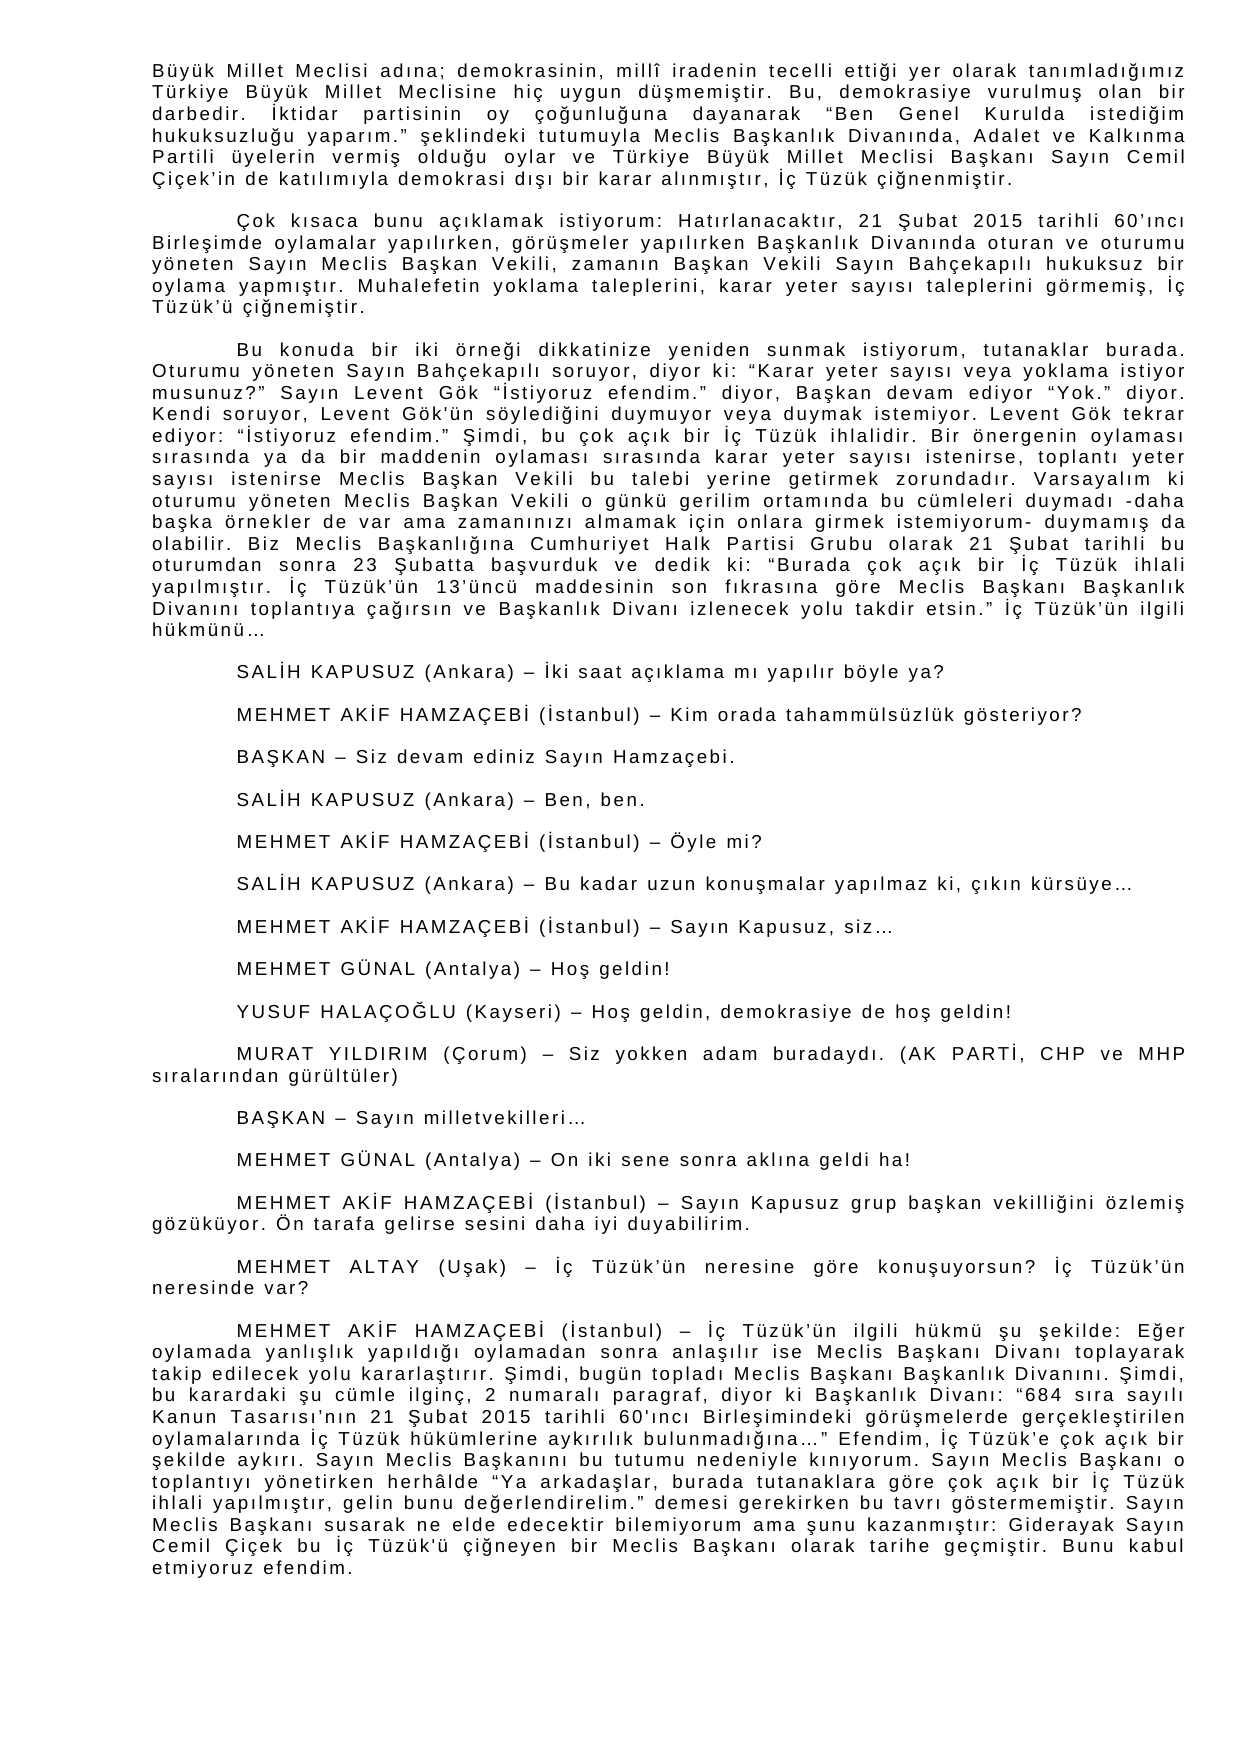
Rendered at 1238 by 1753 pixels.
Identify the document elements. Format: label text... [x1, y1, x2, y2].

text BAŞKAN – Siz devam ediniz Sayın Hamzaçebi. [152, 746, 1186, 768]
text Çok kısaca bunu açıklamak istiyorum: Hatırlanacaktır, 21 Şubat 2015 tarihli 60’ıncı Birleşimde oylamalar yapılırken, görüşmeler yapılırken Başkanlık Divanında oturan ve oturumu yöneten Sayın Meclis Başkan Vekili, zamanın Başkan Vekili Sayın Bahçekapılı hukuksuz bir oylama yapmıştır. Muhalefetin yoklama taleplerini, karar yeter sayısı taleplerini görmemiş, İç Tüzük’ü çiğnemiştir. [152, 210, 1186, 318]
text MEHMET GÜNAL (Antalya) – On iki sene sonra aklına geldi ha! [152, 1149, 1186, 1171]
text MEHMET AKİF HAMZAÇEBİ (İstanbul) – Sayın Kapusuz grup başkan vekilliğini özlemiş gözüküyor. Ön tarafa gelirse sesini daha iyi duyabilirim. [152, 1192, 1186, 1235]
text MEHMET AKİF HAMZAÇEBİ (İstanbul) – Sayın Kapusuz, siz… [152, 916, 1186, 937]
text MURAT YILDIRIM (Çorum) – Siz yokken adam buradaydı. (AK PARTİ, CHP ve MHP sıralarından gürültüler) [152, 1043, 1186, 1086]
text BAŞKAN – Sayın milletvekilleri… [152, 1107, 1186, 1128]
text SALİH KAPUSUZ (Ankara) – Bu kadar uzun konuşmalar yapılmaz ki, çıkın kürsüye… [152, 873, 1186, 895]
text SALİH KAPUSUZ (Ankara) – Ben, ben. [152, 788, 1186, 810]
text MEHMET AKİF HAMZAÇEBİ (İstanbul) – İç Tüzük’ün ilgili hükmü şu şekilde: Eğer oylamada yanlışlık yapıldığı oylamadan sonra anlaşılır ise Meclis Başkanı Divanı toplayarak takip edilecek yolu kararlaştırır. Şimdi, bugün topladı Meclis Başkanı Başkanlık Divanını. Şimdi, bu karardaki şu cümle ilginç, 2 numaralı paragraf, diyor ki Başkanlık Divanı: “684 sıra sayılı Kanun Tasarısı’nın 21 Şubat 2015 tarihli 60'ıncı Birleşimindeki görüşmelerde gerçekleştirilen oylamalarında İç Tüzük hükümlerine aykırılık bulunmadığına…” Efendim, İç Tüzük’e çok açık bir şekilde aykırı. Sayın Meclis Başkanını bu tutumu nedeniyle kınıyorum. Sayın Meclis Başkanı o toplantıyı yönetirken herhâlde “Ya arkadaşlar, burada tutanaklara göre çok açık bir İç Tüzük ihlali yapılmıştır, gelin bunu değerlendirelim.” demesi gerekirken bu tavrı göstermemiştir. Sayın Meclis Başkanı susarak ne elde edecektir bilemiyorum ama şunu kazanmıştır: Giderayak Sayın Cemil Çiçek bu İç Tüzük'ü çiğneyen bir Meclis Başkanı olarak tarihe geçmiştir. Bunu kabul etmiyoruz efendim. [152, 1319, 1186, 1578]
text YUSUF HALAÇOĞLU (Kayseri) – Hoş geldin, demokrasiye de hoş geldin! [152, 1000, 1186, 1022]
text MEHMET AKİF HAMZAÇEBİ (İstanbul) – Öyle mi? [152, 831, 1186, 852]
text MEHMET GÜNAL (Antalya) – Hoş geldin! [152, 958, 1186, 979]
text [152, 60, 1186, 189]
text MEHMET AKİF HAMZAÇEBİ (İstanbul) – Kim orada tahammülsüzlük gösteriyor? [152, 704, 1186, 725]
text Bu konuda bir iki örneği dikkatinize yeniden sunmak istiyorum, tutanaklar burada. Oturumu yöneten Sayın Bahçekapılı soruyor, diyor ki: “Karar yeter sayısı veya yoklama istiyor musunuz?” Sayın Levent Gök “İstiyoruz efendim.” diyor, Başkan devam ediyor “Yok.” diyor. Kendi soruyor, Levent Gök'ün söylediğini duymuyor veya duymak istemiyor. Levent Gök tekrar ediyor: “İstiyoruz efendim.” Şimdi, bu çok açık bir İç Tüzük ihlalidir. Bir önergenin oylaması sırasında ya da bir maddenin oylaması sırasında karar yeter sayısı istenirse, toplantı yeter sayısı istenirse Meclis Başkan Vekili bu talebi yerine getirmek zorundadır. Varsayalım ki oturumu yöneten Meclis Başkan Vekili o günkü gerilim ortamında bu cümleleri duymadı -daha başka örnekler de var ama zamanınızı almamak için onlara girmek istemiyorum- duymamış da olabilir. Biz Meclis Başkanlığına Cumhuriyet Halk Partisi Grubu olarak 21 Şubat tarihli bu oturumdan sonra 23 Şubatta başvurduk ve dedik ki: “Burada çok açık bir İç Tüzük ihlali yapılmıştır. İç Tüzük’ün 13’üncü maddesinin son fıkrasına göre Meclis Başkanı Başkanlık Divanını toplantıya çağırsın ve Başkanlık Divanı izlenecek yolu takdir etsin.” İç Tüzük’ün ilgili hükmünü… [152, 338, 1186, 640]
text SALİH KAPUSUZ (Ankara) – İki saat açıklama mı yapılır böyle ya? [152, 661, 1186, 683]
text MEHMET ALTAY (Uşak) – İç Tüzük’ün neresine göre konuşuyorsun? İç Tüzük’ün neresinde var? [152, 1256, 1186, 1299]
